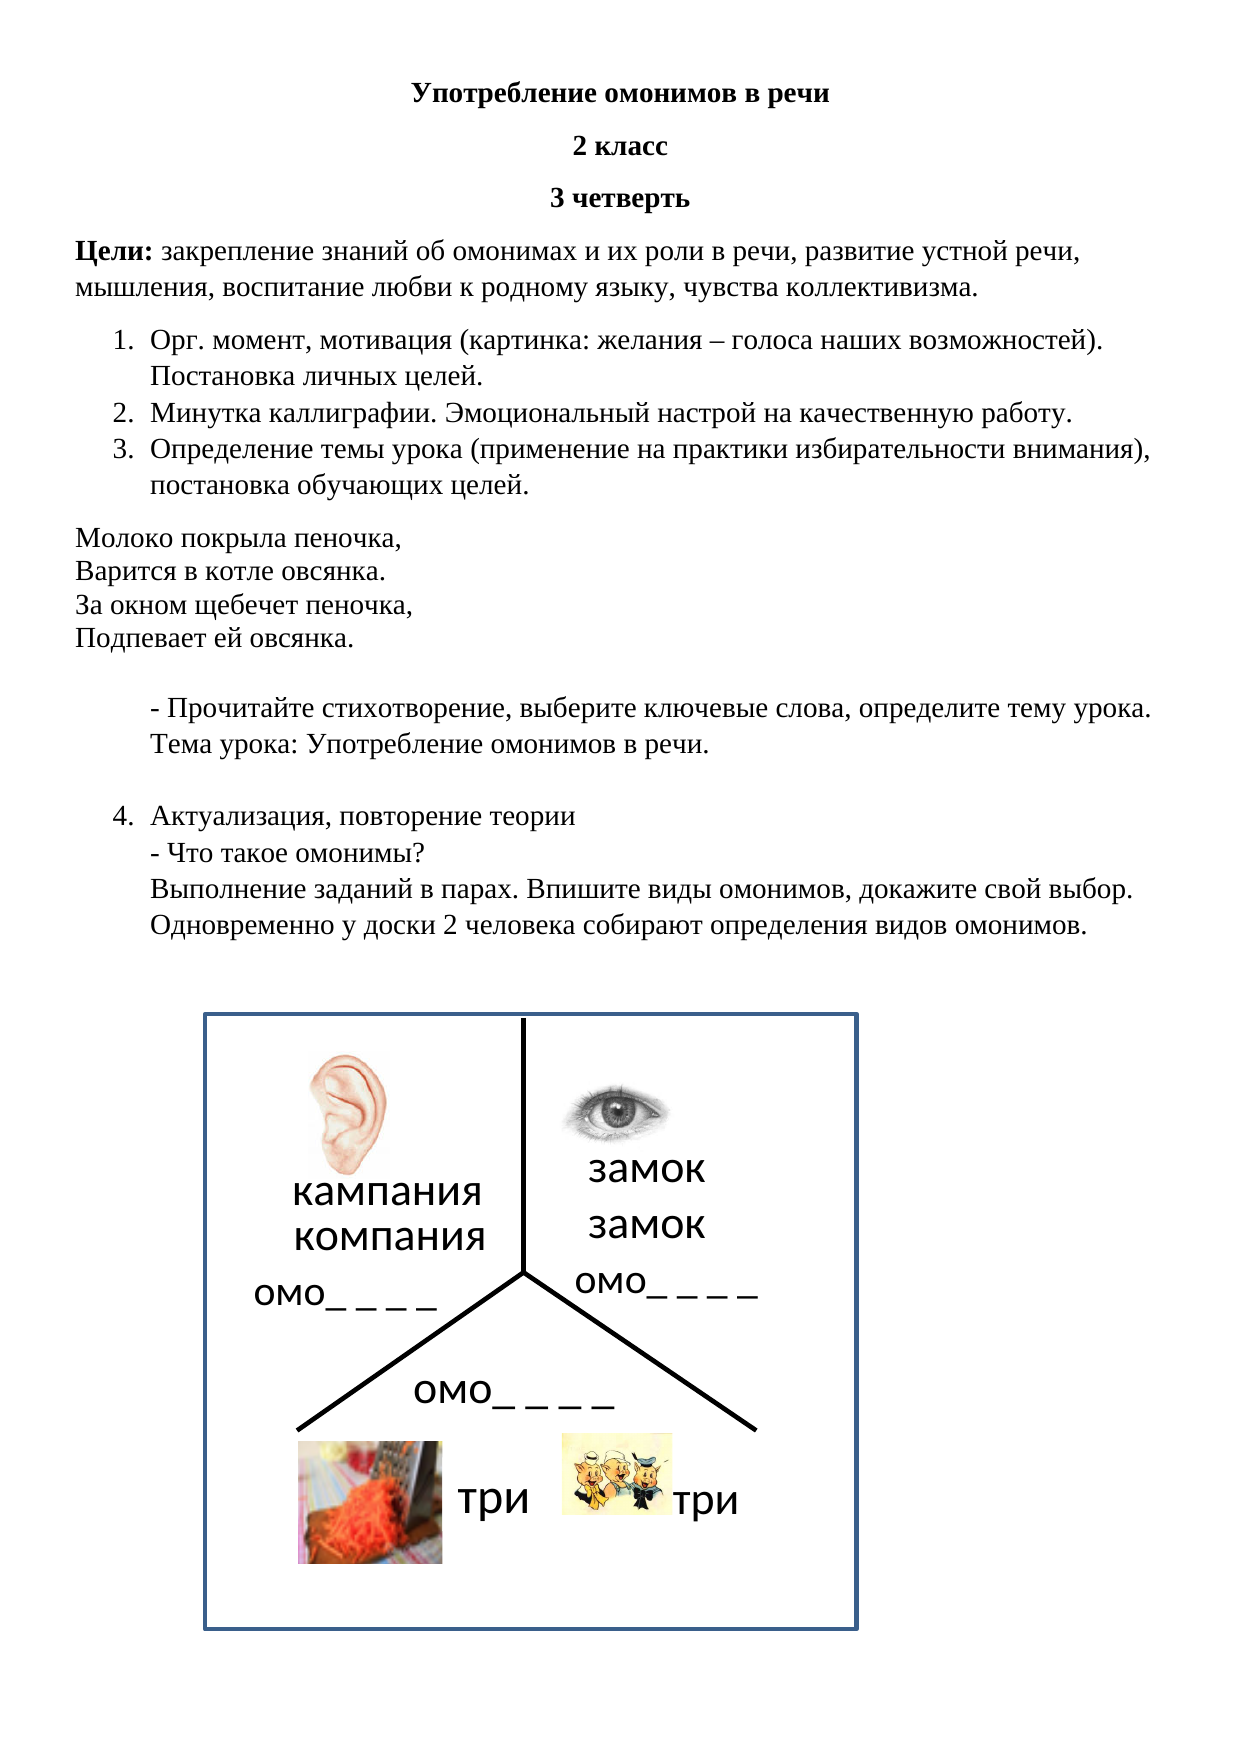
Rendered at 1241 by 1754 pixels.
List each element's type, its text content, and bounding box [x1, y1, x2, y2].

picture [308, 1051, 390, 1179]
list Определение темы урока (применение на практики избирательности внимания), постановка обучающих целей. [112, 431, 1165, 501]
list Минутка каллиграфии. Эмоциональный настрой на качественную работу. [112, 395, 1165, 428]
text Подпевает ей овсянка. [75, 620, 1165, 654]
text Цели: закрепление знаний об омонимах и их роли в речи, развитие устной речи, мышления, воспитание любви к родному языку, чувства коллективизма. [75, 233, 1165, 303]
list Актуализация, повторение теории [112, 798, 1165, 832]
picture [547, 1077, 680, 1154]
list Выполнение заданий в парах. Впишите виды омонимов, докажите свой выбор. [150, 871, 1165, 904]
list - Что такое омонимы? [150, 835, 1165, 868]
list Тема урока: Употребление омонимов в речи. [150, 726, 1165, 760]
text Молоко покрыла пеночка, [75, 520, 1165, 553]
list - Прочитайте стихотворение, выберите ключевые слова, определите тему урока. [150, 690, 1165, 724]
list Орг. момент, мотивация (картинка: желания – голоса наших возможностей). Постановка личных целей. [112, 322, 1165, 392]
picture [561, 1433, 673, 1515]
text 3 четверть [75, 181, 1165, 214]
text 2 класс [75, 128, 1165, 161]
list Одновременно у доски 2 человека собирают определения видов омонимов. [150, 907, 1165, 941]
text За окном щебечет пеночка, [75, 587, 1165, 620]
text Употребление омонимов в речи [75, 75, 1165, 108]
text Варится в котле овсянка. [75, 553, 1165, 587]
